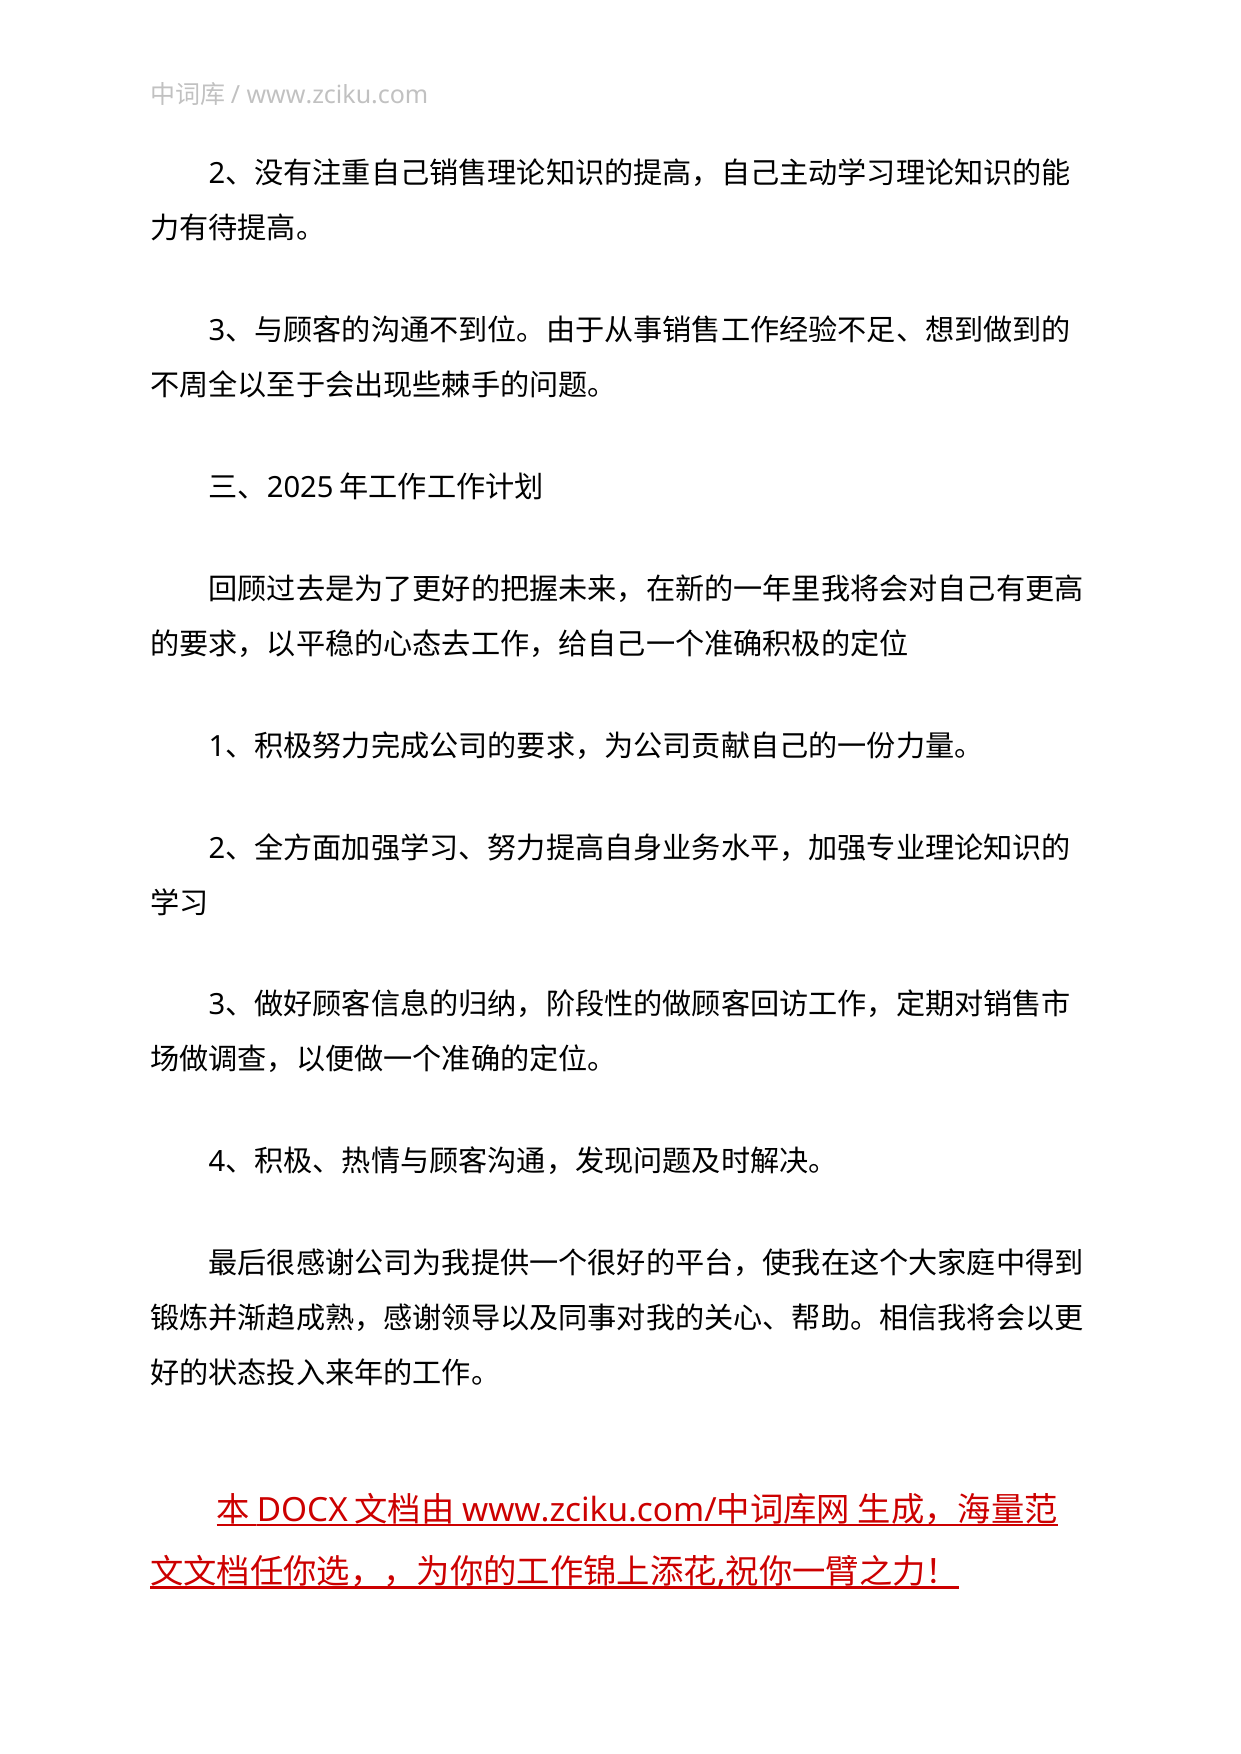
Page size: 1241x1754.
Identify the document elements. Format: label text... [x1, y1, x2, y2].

text 最后很感谢公司为我提供一个很好的平台，使我在这个大家庭中得到锻炼并渐趋成熟，感谢领导以及同事对我的关心、帮助。相信我将会以更好的状态投入来年的工作。 [150, 1240, 1090, 1392]
text 三、2025年工作工作计划 [150, 463, 1090, 506]
text 1、积极努力完成公司的要求，为公司贡献自己的一份力量。 [150, 722, 1090, 764]
text 4、积极、热情与顾客沟通，发现问题及时解决。 [150, 1138, 1090, 1180]
text 3、做好顾客信息的归纳，阶段性的做顾客回访工作，定期对销售市场做调查，以便做一个准确的定位。 [150, 981, 1090, 1078]
text 本DOCX文档由 www.zciku.com/中词库网 生成，海量范文文档任你选，，为你的工作锦上添花,祝你一臂之力！ [150, 1482, 1090, 1594]
text 3、与顾客的沟通不到位。由于从事销售工作经验不足、想到做到的不周全以至于会出现些棘手的问题。 [150, 307, 1090, 404]
text 回顾过去是为了更好的把握未来，在新的一年里我将会对自己有更高的要求，以平稳的心态去工作，给自己一个准确积极的定位 [150, 566, 1090, 663]
text 2、全方面加强学习、努力提高自身业务水平，加强专业理论知识的学习 [150, 824, 1090, 921]
text 2、没有注重自己销售理论知识的提高，自己主动学习理论知识的能力有待提高。 [150, 150, 1090, 247]
